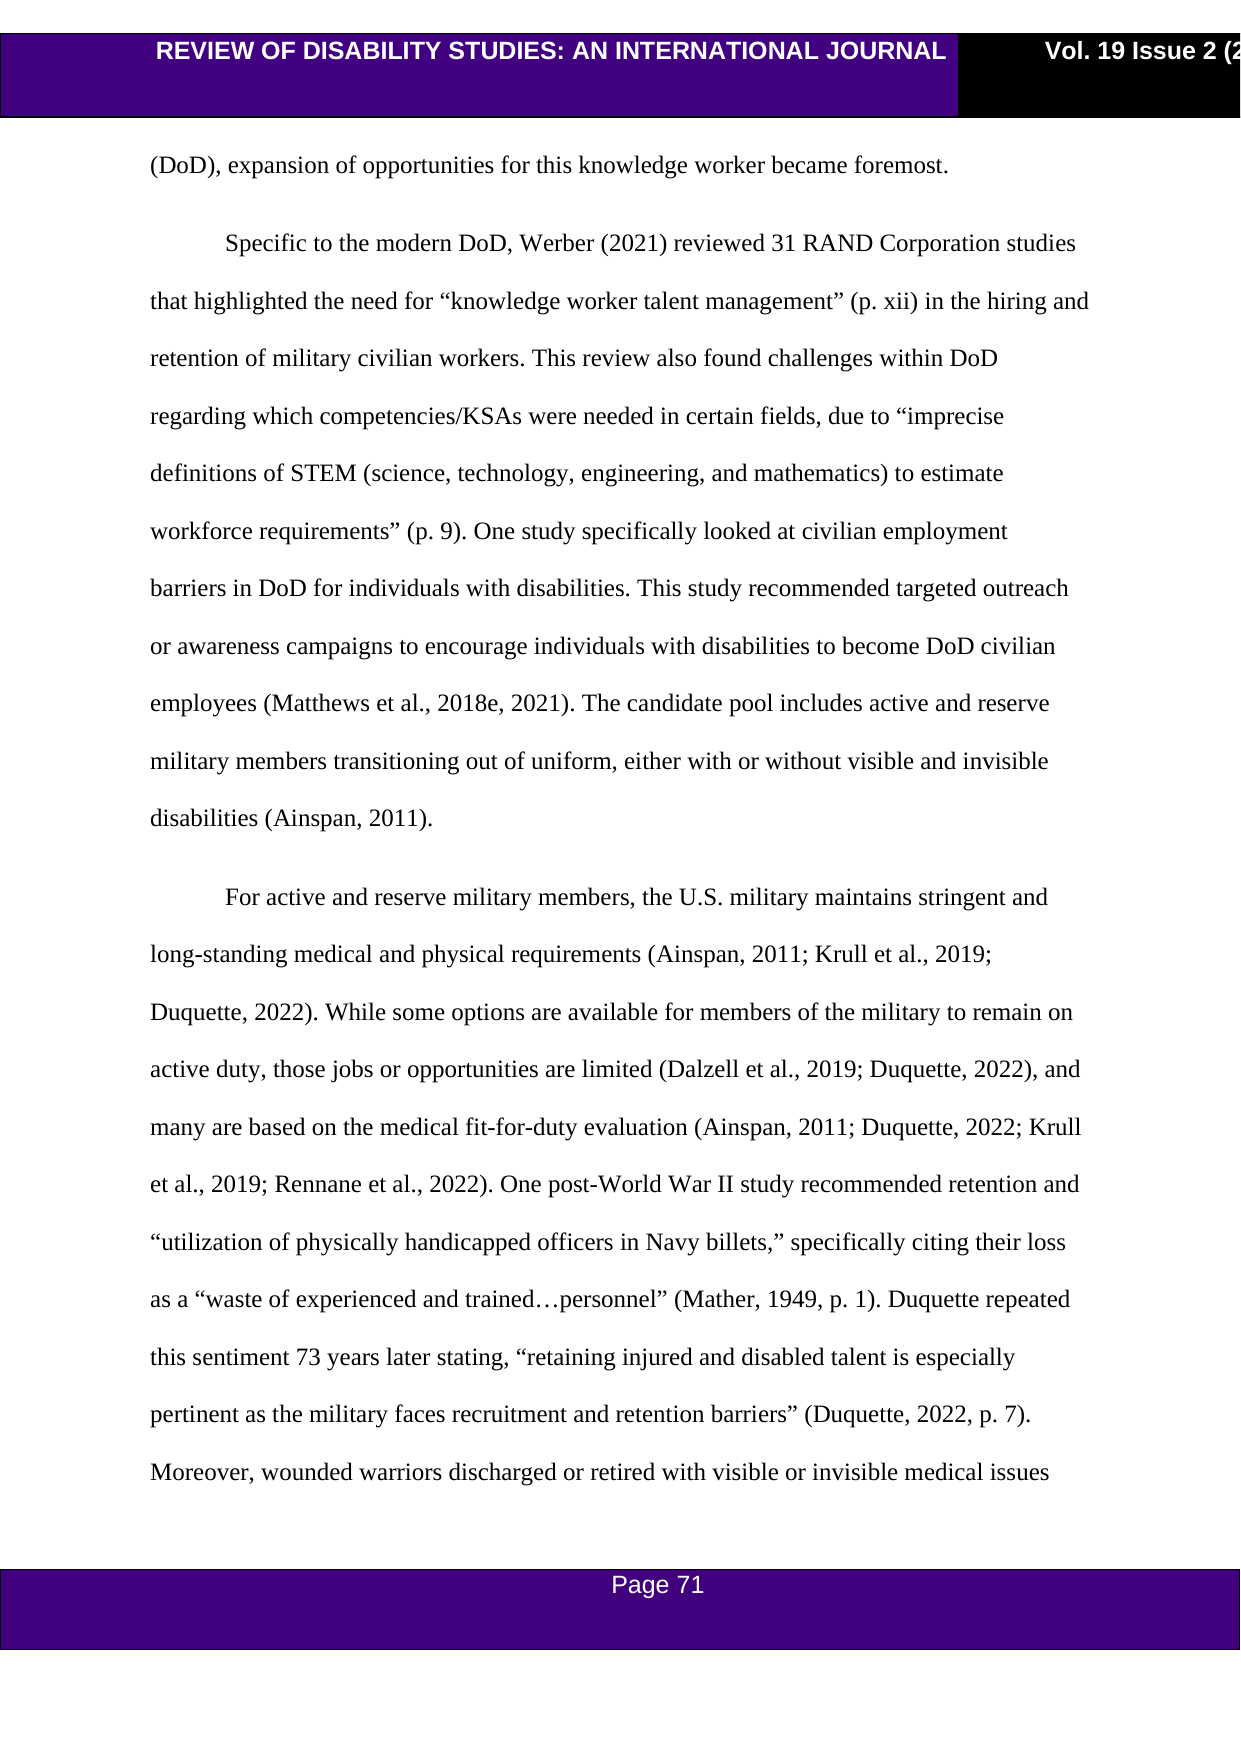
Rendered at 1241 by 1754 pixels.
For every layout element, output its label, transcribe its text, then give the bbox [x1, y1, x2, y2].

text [150, 882, 1090, 1485]
text Specific to the modern DoD, Werber (2021) reviewed 31 RAND Corporation studies that highlighted the need for “knowledge worker talent management” (p. xii) in the hiring and retention of military civilian workers. This review also found challenges within DoD regarding which competencies/KSAs were needed in certain fields, due to “imprecise definitions of STEM (science, technology, engineering, and mathematics) to estimate workforce requirements” (p. 9). One study specifically looked at civilian employment barriers in DoD for individuals with disabilities. This study recommended targeted outreach or awareness campaigns to encourage individuals with disabilities to become DoD civilian employees (Matthews et al., 2018e, 2021). The candidate pool includes active and reserve military members transitioning out of uniform, either with or without visible and invisible disabilities (Ainspan, 2011). [150, 228, 1090, 832]
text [150, 150, 1090, 179]
